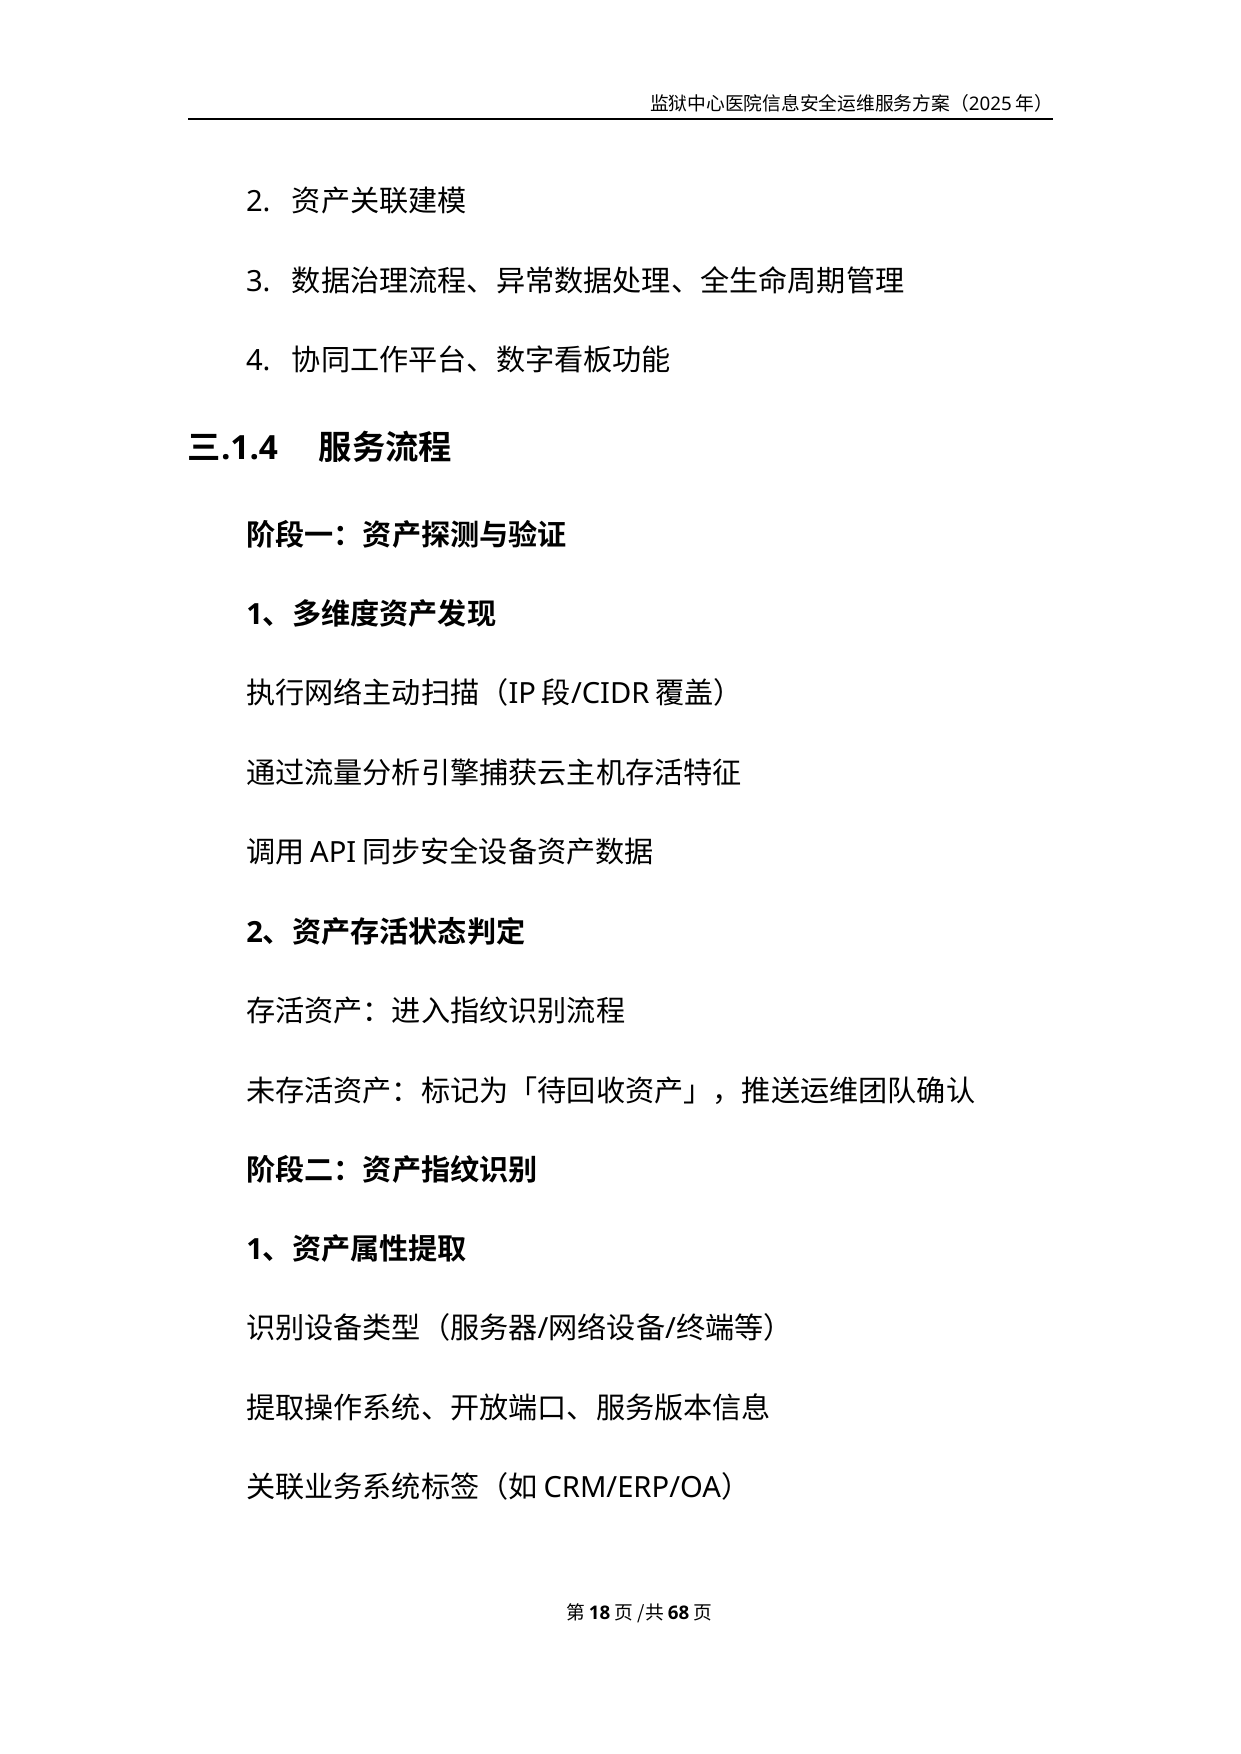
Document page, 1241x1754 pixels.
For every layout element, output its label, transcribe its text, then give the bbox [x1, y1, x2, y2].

text 未存活资产：标记为「待回收资产」，推送运维团队确认 [187, 1048, 1053, 1128]
text 1、资产属性提取 [187, 1207, 1053, 1287]
list 资产关联建模 [246, 159, 1053, 239]
text 调用API同步安全设备资产数据 [187, 810, 1053, 890]
text 存活资产：进入指纹识别流程 [187, 969, 1053, 1048]
text 识别设备类型（服务器/网络设备/终端等） [187, 1287, 1053, 1366]
text 执行网络主动扫描（IP段/CIDR覆盖） [187, 652, 1053, 731]
list 协同工作平台、数字看板功能 [246, 318, 1053, 398]
list 数据治理流程、异常数据处理、全生命周期管理 [246, 239, 1053, 318]
text 2、资产存活状态判定 [187, 890, 1053, 969]
text 关联业务系统标签（如CRM/ERP/OA） [187, 1445, 1053, 1525]
text 通过流量分析引擎捕获云主机存活特征 [187, 731, 1053, 810]
text 阶段一：资产探测与验证 [187, 493, 1053, 572]
subtitle 服务流程 [187, 406, 1053, 485]
text 阶段二：资产指纹识别 [187, 1128, 1053, 1207]
text 1、多维度资产发现 [187, 572, 1053, 652]
text 提取操作系统、开放端口、服务版本信息 [187, 1366, 1053, 1445]
